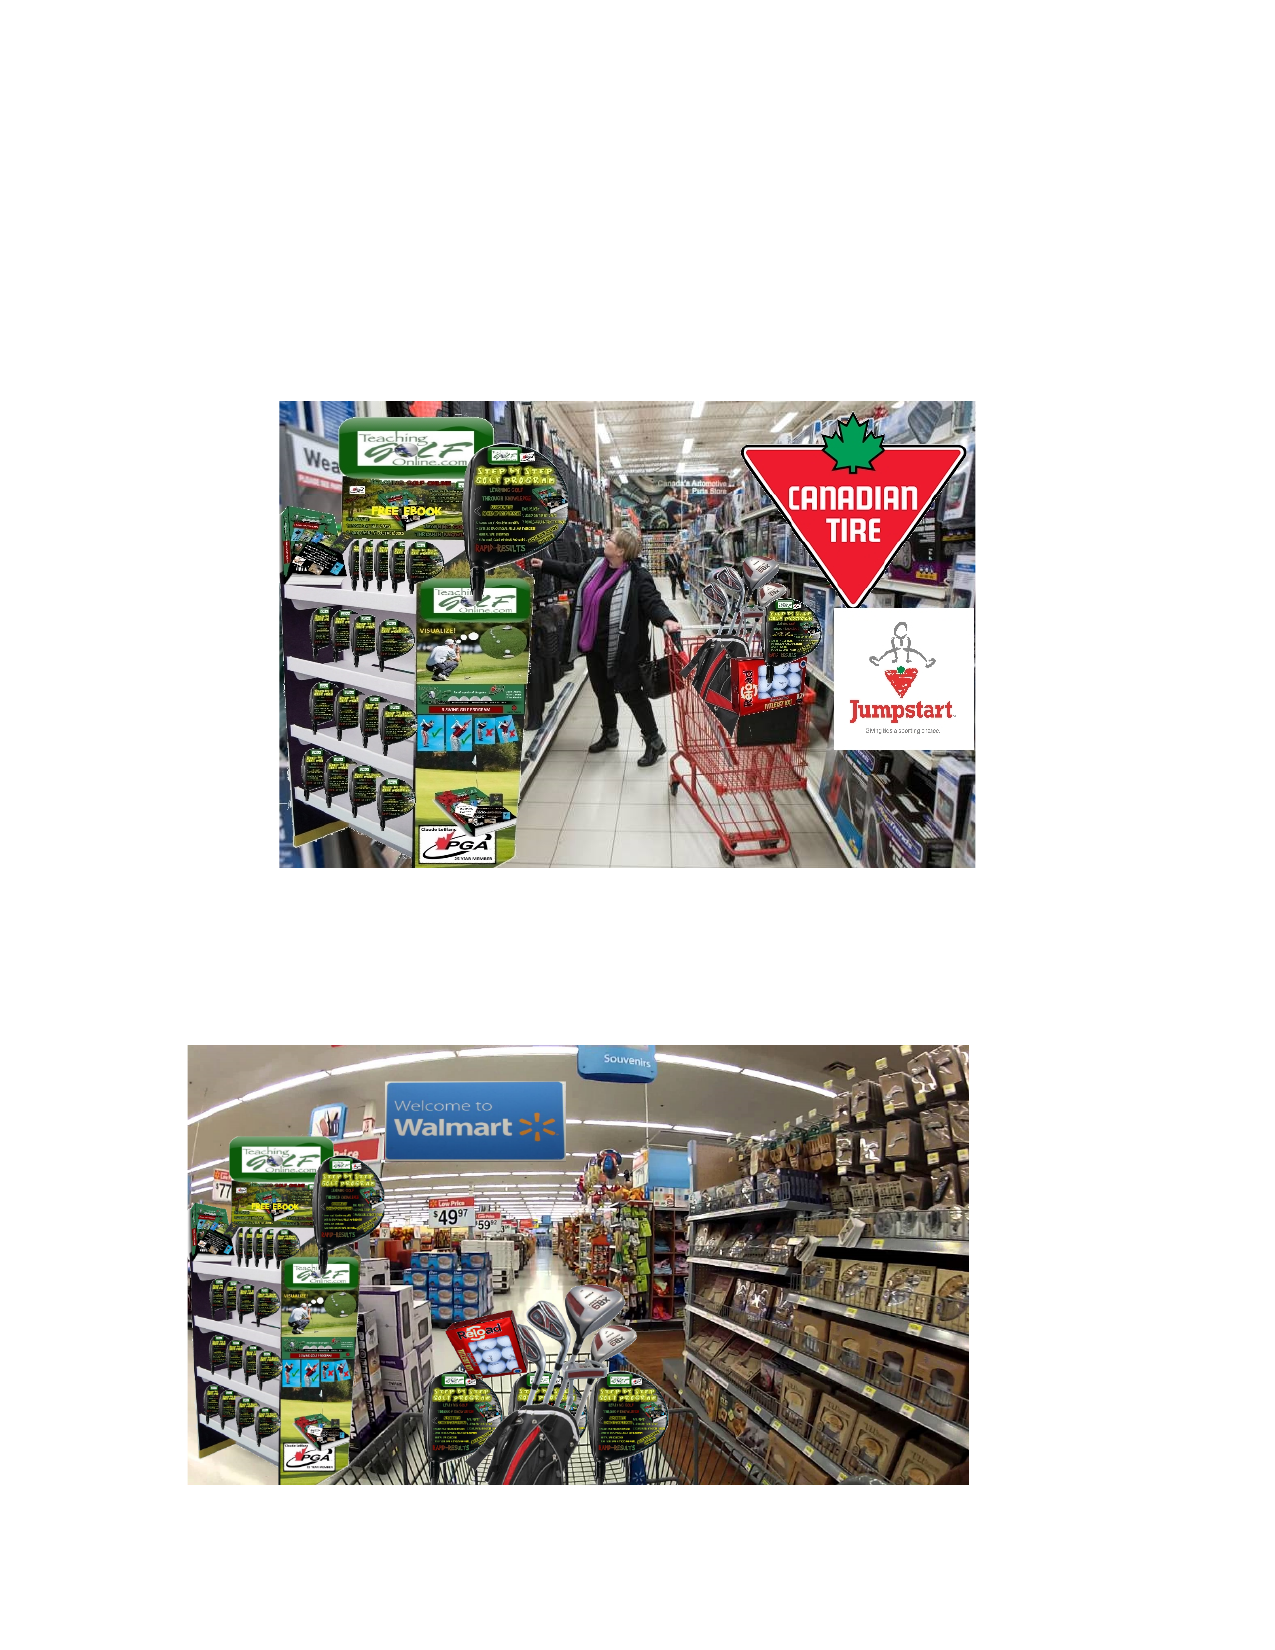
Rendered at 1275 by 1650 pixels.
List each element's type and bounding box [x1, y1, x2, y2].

picture [278, 401, 976, 867]
picture [187, 1045, 969, 1485]
